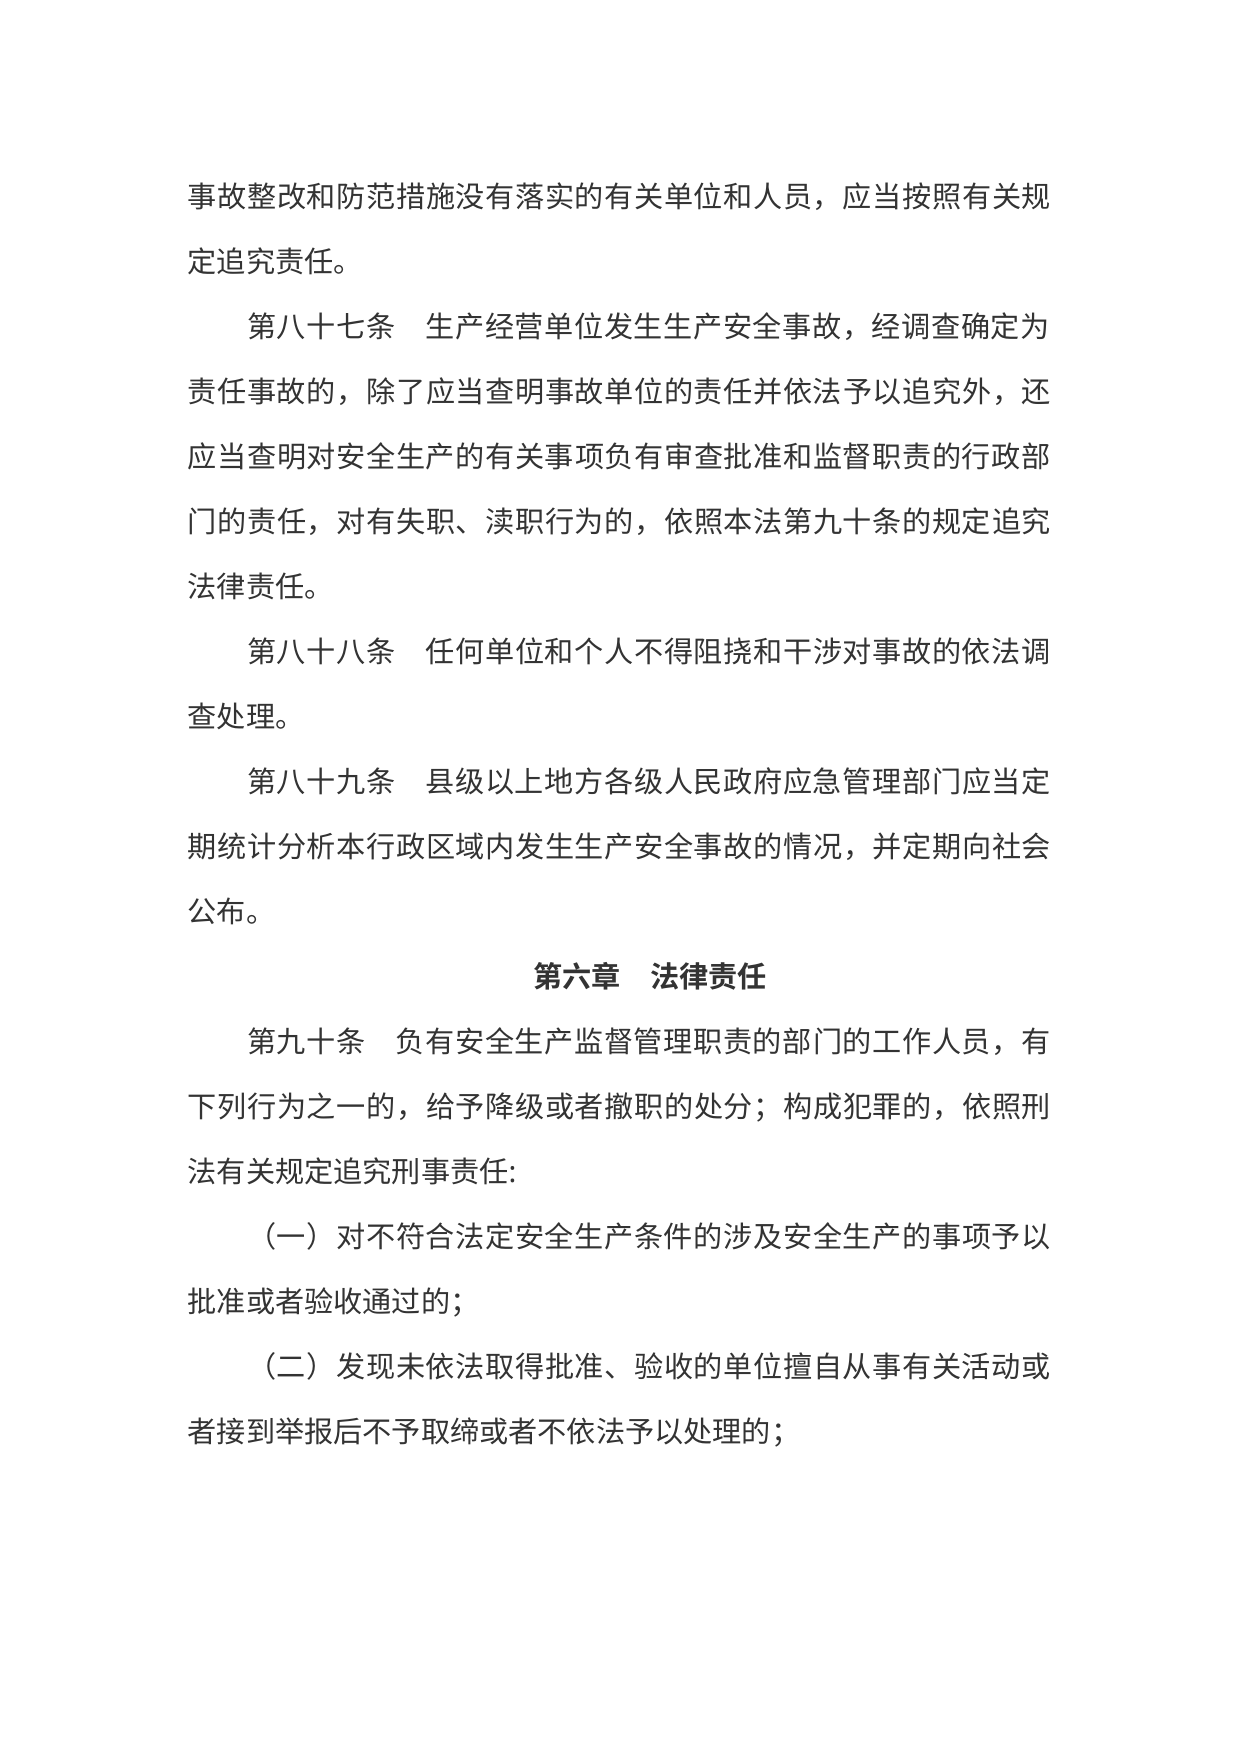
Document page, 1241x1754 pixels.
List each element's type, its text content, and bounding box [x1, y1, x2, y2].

text 第八十八条 任何单位和个人不得阻挠和干涉对事故的依法调查处理。 [187, 617, 1053, 747]
text 第八十九条 县级以上地方各级人民政府应急管理部门应当定期统计分析本行政区域内发生生产安全事故的情况，并定期向社会公布。 [187, 747, 1053, 942]
text （二）发现未依法取得批准、验收的单位擅自从事有关活动或者接到举报后不予取缔或者不依法予以处理的； [187, 1332, 1053, 1462]
text （一）对不符合法定安全生产条件的涉及安全生产的事项予以批准或者验收通过的； [187, 1202, 1053, 1332]
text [187, 162, 1053, 292]
text 第六章 法律责任 [187, 942, 1053, 1007]
text 第八十七条 生产经营单位发生生产安全事故，经调查确定为责任事故的，除了应当查明事故单位的责任并依法予以追究外，还应当查明对安全生产的有关事项负有审查批准和监督职责的行政部门的责任，对有失职、渎职行为的，依照本法第九十条的规定追究法律责任。 [187, 292, 1053, 617]
text 第九十条 负有安全生产监督管理职责的部门的工作人员，有下列行为之一的，给予降级或者撤职的处分；构成犯罪的，依照刑法有关规定追究刑事责任: [187, 1007, 1053, 1202]
